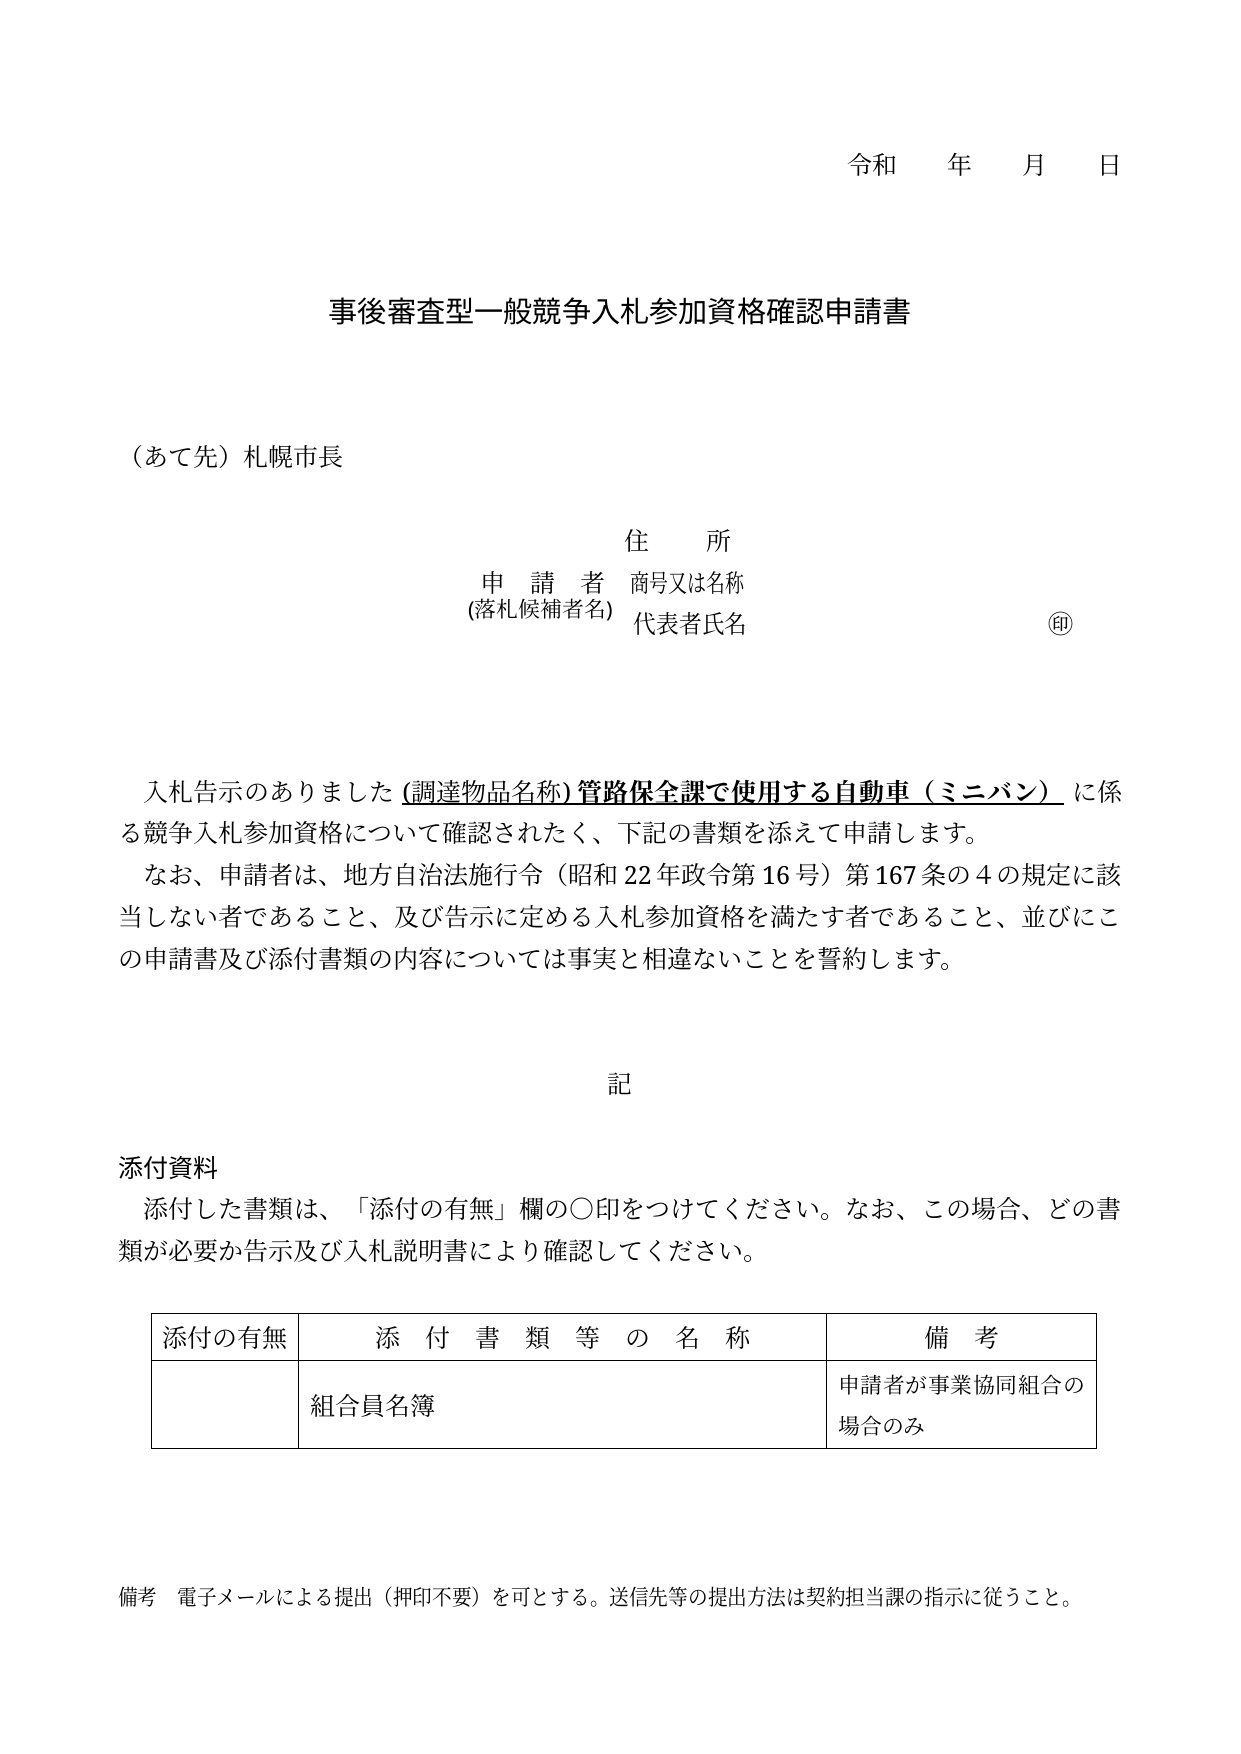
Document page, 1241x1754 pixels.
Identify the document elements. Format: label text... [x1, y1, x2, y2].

table_header 添付の有無 [152, 1314, 298, 1360]
text 住 所 [118, 519, 1031, 561]
text （あて先）札幌市長 [118, 435, 1122, 477]
text 代表者氏名 ㊞ [118, 602, 1122, 644]
text 事後審査型一般競争入札参加資格確認申請書 [118, 268, 1122, 352]
table_cell 組合員名簿 [299, 1361, 826, 1448]
text 添付資料 [118, 1145, 1122, 1187]
table_cell [152, 1361, 298, 1448]
text 令和 年 月 日 [118, 143, 1122, 184]
text 入札告示のありました (調達物品名称) 管路保全課で使用する自動車（ミニバン） に係る競争入札参加資格について確認されたく、下記の書類を添えて申請します。 [118, 769, 1122, 853]
text 添付した書類は、「添付の有無」欄の○印をつけてください。なお、この場合、どの書類が必要か告示及び入札説明書により確認してください。 [118, 1187, 1122, 1271]
table_header 添 付 書 類 等 の 名 称 [299, 1314, 826, 1360]
table_header 備 考 [827, 1314, 1096, 1360]
text 備考 電子メールによる提出（押印不要）を可とする。送信先等の提出方法は契約担当課の指示に従うこと。 [118, 1574, 1122, 1616]
text 記 [118, 1062, 1122, 1103]
text なお、申請者は、地方自治法施行令（昭和22年政令第16号）第167条の４の規定に該当しない者であること、及び告示に定める入札参加資格を満たす者であること、並びにこの申請書及び添付書類の内容については事実と相違ないことを誓約します。 [118, 853, 1122, 978]
text 申 請 者 商号又は名称 [118, 561, 1031, 602]
table_cell 申請者が事業協同組合の場合のみ [827, 1361, 1096, 1448]
